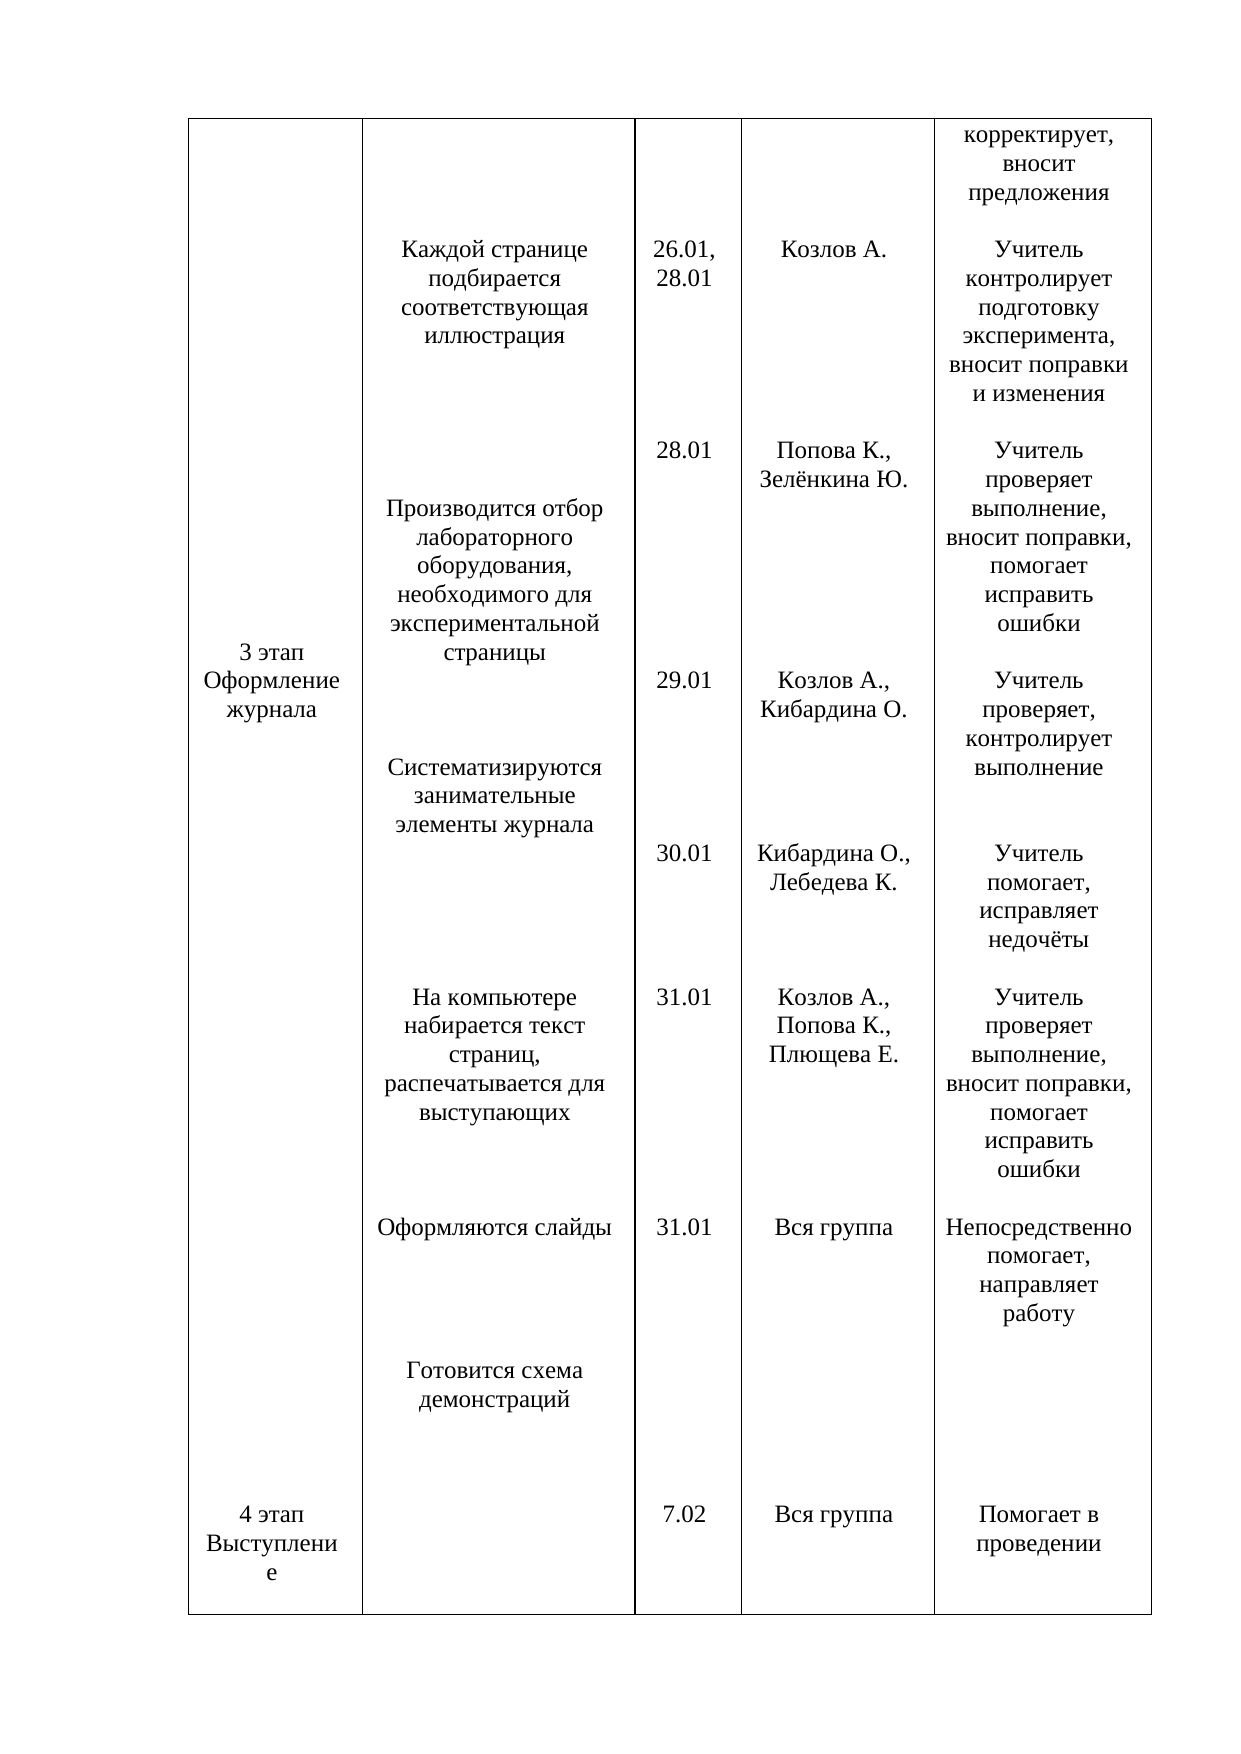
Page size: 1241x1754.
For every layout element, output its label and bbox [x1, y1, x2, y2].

table_cell [363, 119, 634, 1614]
table_cell [935, 119, 1151, 1614]
table_cell [636, 119, 741, 1614]
table_cell [742, 119, 934, 1614]
table_cell [189, 119, 362, 1614]
